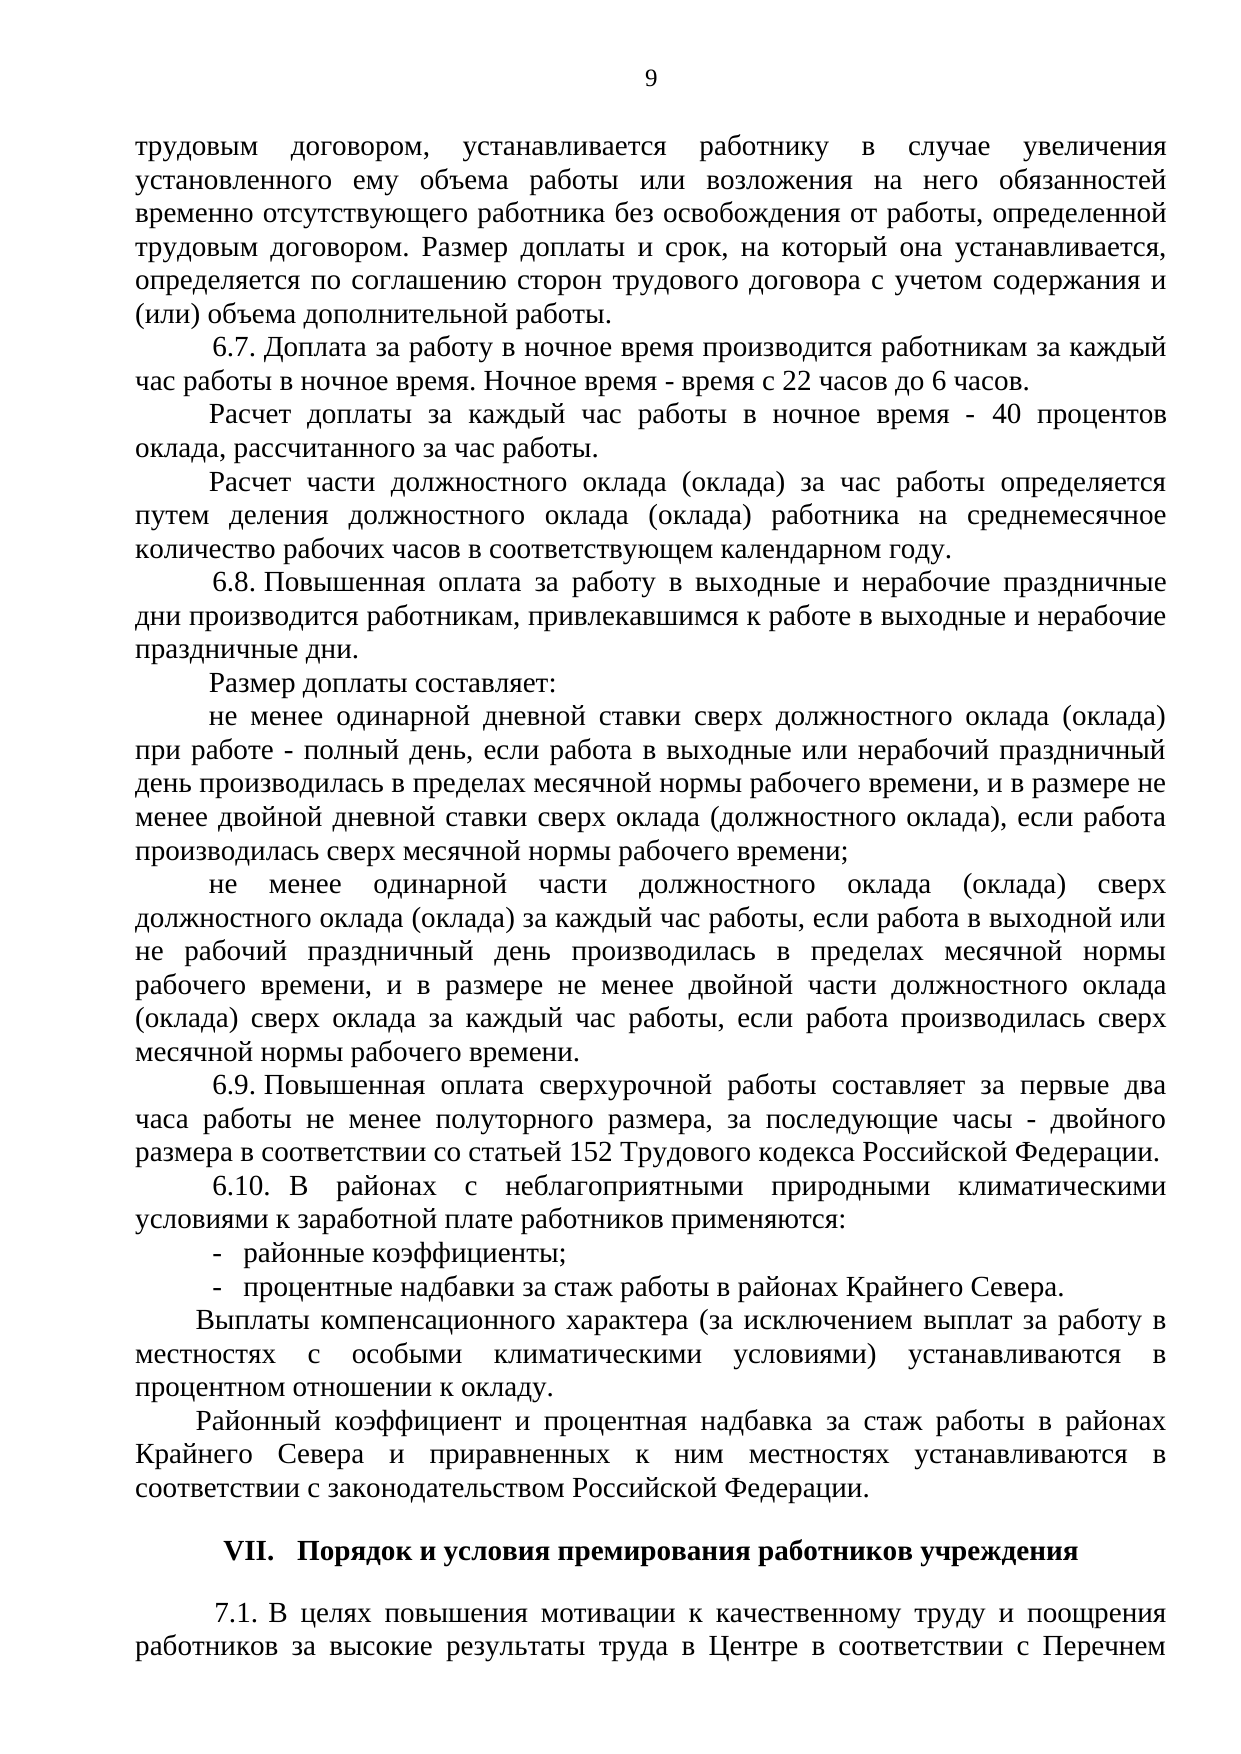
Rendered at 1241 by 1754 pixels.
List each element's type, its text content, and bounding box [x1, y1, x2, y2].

text Выплаты компенсационного характера (за исключением выплат за работу в местностях с особыми климатическими условиями) устанавливаются в процентном отношении к окладу. [135, 1302, 1167, 1403]
list В районах с неблагоприятными природными климатическими условиями к заработной плате работников применяются: [135, 1168, 1167, 1235]
text не менее одинарной дневной ставки сверх должностного оклада (оклада) при работе - полный день, если работа в выходные или нерабочий праздничный день производилась в пределах месячной нормы рабочего времени, и в размере не менее двойной дневной ставки сверх оклада (должностного оклада), если работа производилась сверх месячной нормы рабочего времени; [135, 698, 1167, 866]
list процентные надбавки за стаж работы в районах Крайнего Севера. [135, 1269, 1167, 1302]
text Расчет части должностного оклада (оклада) за час работы определяется путем деления должностного оклада (оклада) работника на среднемесячное количество рабочих часов в соответствующем календарном году. [135, 464, 1167, 564]
list Повышенная оплата сверхурочной работы составляет за первые два часа работы не менее полуторного размера, за последующие часы - двойного размера в соответствии со статьей 152 Трудового кодекса Российской Федерации. [135, 1067, 1167, 1168]
text не менее одинарной части должностного оклада (оклада) сверх должностного оклада (оклада) за каждый час работы, если работа в выходной или не рабочий праздничный день производилась в пределах месячной нормы рабочего времени, и в размере не менее двойной части должностного оклада (оклада) сверх оклада за каждый час работы, если работа производилась сверх месячной нормы рабочего времени. [135, 866, 1167, 1067]
list Порядок и условия премирования работников учреждения [135, 1537, 1167, 1566]
text Расчет доплаты за каждый час работы в ночное время - 40 процентов оклада, рассчитанного за час работы. [135, 397, 1167, 464]
list Повышенная оплата за работу в выходные и нерабочие праздничные дни производится работникам, привлекавшимся к работе в выходные и нерабочие праздничные дни. [135, 564, 1167, 665]
text Размер доплаты составляет: [135, 665, 1167, 698]
list Доплата за работу в ночное время производится работникам за каждый час работы в ночное время. Ночное время - время с 22 часов до 6 часов. [135, 329, 1167, 397]
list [135, 1595, 1167, 1662]
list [135, 128, 1167, 329]
list районные коэффициенты; [135, 1235, 1167, 1269]
text Районный коэффициент и процентная надбавка за стаж работы в районах Крайнего Севера и приравненных к ним местностях устанавливаются в соответствии с законодательством Российской Федерации. [135, 1403, 1167, 1503]
